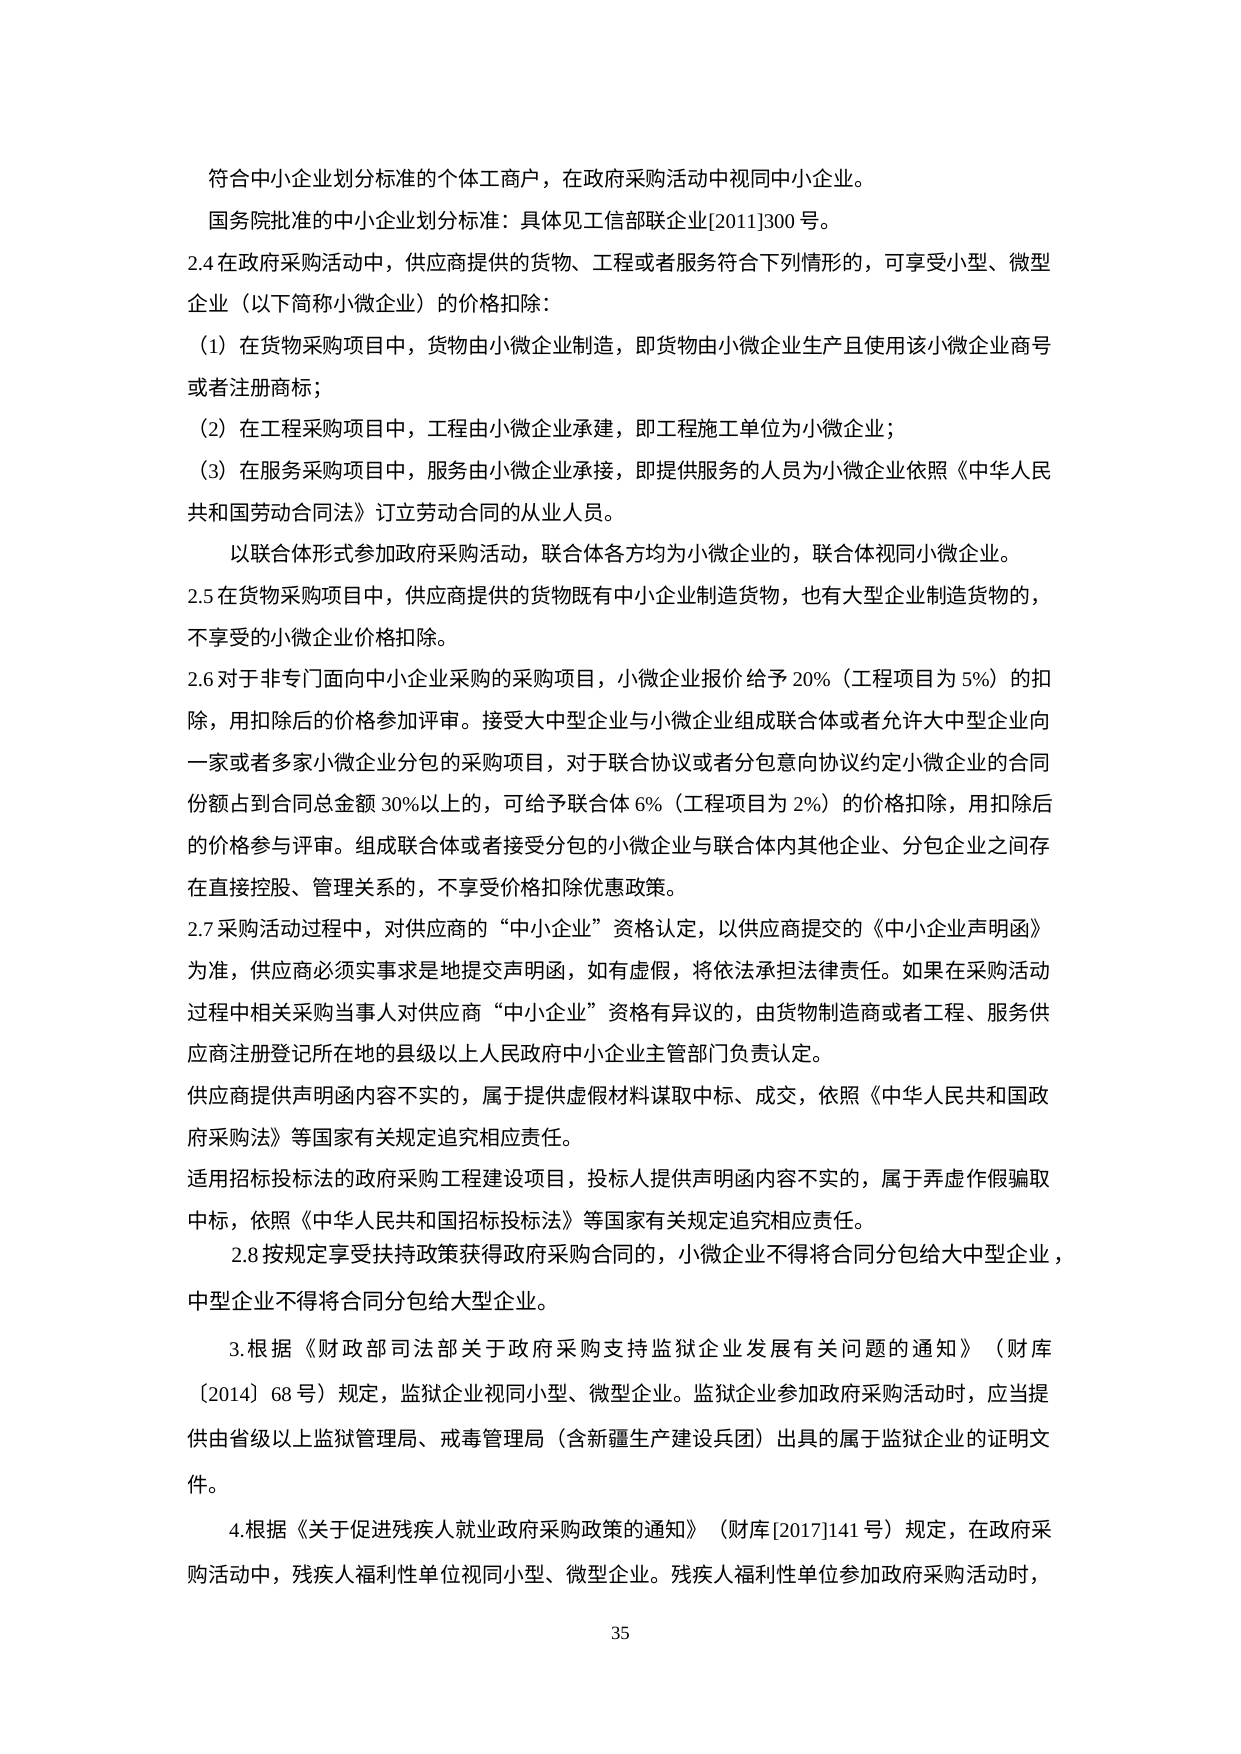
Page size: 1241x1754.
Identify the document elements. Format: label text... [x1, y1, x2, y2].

text 2.8按规定享受扶持政策获得政府采购合同的，小微企业不得将合同分包给大中型企业，中型企业不得将合同分包给大型企业。 [187, 1237, 1053, 1316]
text （2）在工程采购项目中，工程由小微企业承建，即工程施工单位为小微企业； [187, 403, 1053, 445]
text 3.根据《财政部司法部关于政府采购支持监狱企业发展有关问题的通知》（财库〔2014〕68号）规定，监狱企业视同小型、微型企业。监狱企业参加政府采购活动时，应当提供由省级以上监狱管理局、戒毒管理局（含新疆生产建设兵团）出具的属于监狱企业的证明文件。 [187, 1332, 1053, 1498]
text 国务院批准的中小企业划分标准：具体见工信部联企业[2011]300号。 [187, 195, 1053, 237]
text 2.4在政府采购活动中，供应商提供的货物、工程或者服务符合下列情形的，可享受小型、微型企业（以下简称小微企业）的价格扣除： [187, 237, 1053, 320]
text 2.5在货物采购项目中，供应商提供的货物既有中小企业制造货物，也有大型企业制造货物的，不享受的小微企业价格扣除。 [187, 570, 1053, 653]
text 供应商提供声明函内容不实的，属于提供虚假材料谋取中标、成交，依照《中华人民共和国政府采购法》等国家有关规定追究相应责任。 [187, 1070, 1053, 1153]
text （3）在服务采购项目中，服务由小微企业承接，即提供服务的人员为小微企业依照《中华人民共和国劳动合同法》订立劳动合同的从业人员。 [187, 445, 1053, 528]
text 2.7采购活动过程中，对供应商的“中小企业”资格认定，以供应商提交的《中小企业声明函》为准，供应商必须实事求是地提交声明函，如有虚假，将依法承担法律责任。如果在采购活动过程中相关采购当事人对供应商“中小企业”资格有异议的，由货物制造商或者工程、服务供应商注册登记所在地的县级以上人民政府中小企业主管部门负责认定。 [187, 903, 1053, 1070]
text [187, 1513, 1053, 1589]
text （1）在货物采购项目中，货物由小微企业制造，即货物由小微企业生产且使用该小微企业商号或者注册商标； [187, 320, 1053, 403]
text 适用招标投标法的政府采购工程建设项目，投标人提供声明函内容不实的，属于弄虚作假骗取中标，依照《中华人民共和国招标投标法》等国家有关规定追究相应责任。 [187, 1153, 1053, 1237]
text 以联合体形式参加政府采购活动，联合体各方均为小微企业的，联合体视同小微企业。 [187, 528, 1053, 570]
text 2.6对于非专门面向中小企业采购的采购项目，小微企业报价给予20%（工程项目为5%）的扣除，用扣除后的价格参加评审。接受大中型企业与小微企业组成联合体或者允许大中型企业向一家或者多家小微企业分包的采购项目，对于联合协议或者分包意向协议约定小微企业的合同份额占到合同总金额30%以上的，可给予联合体6%（工程项目为2%）的价格扣除，用扣除后的价格参与评审。组成联合体或者接受分包的小微企业与联合体内其他企业、分包企业之间存在直接控股、管理关系的，不享受价格扣除优惠政策。 [187, 653, 1053, 903]
text 符合中小企业划分标准的个体工商户，在政府采购活动中视同中小企业。 [187, 153, 1053, 195]
